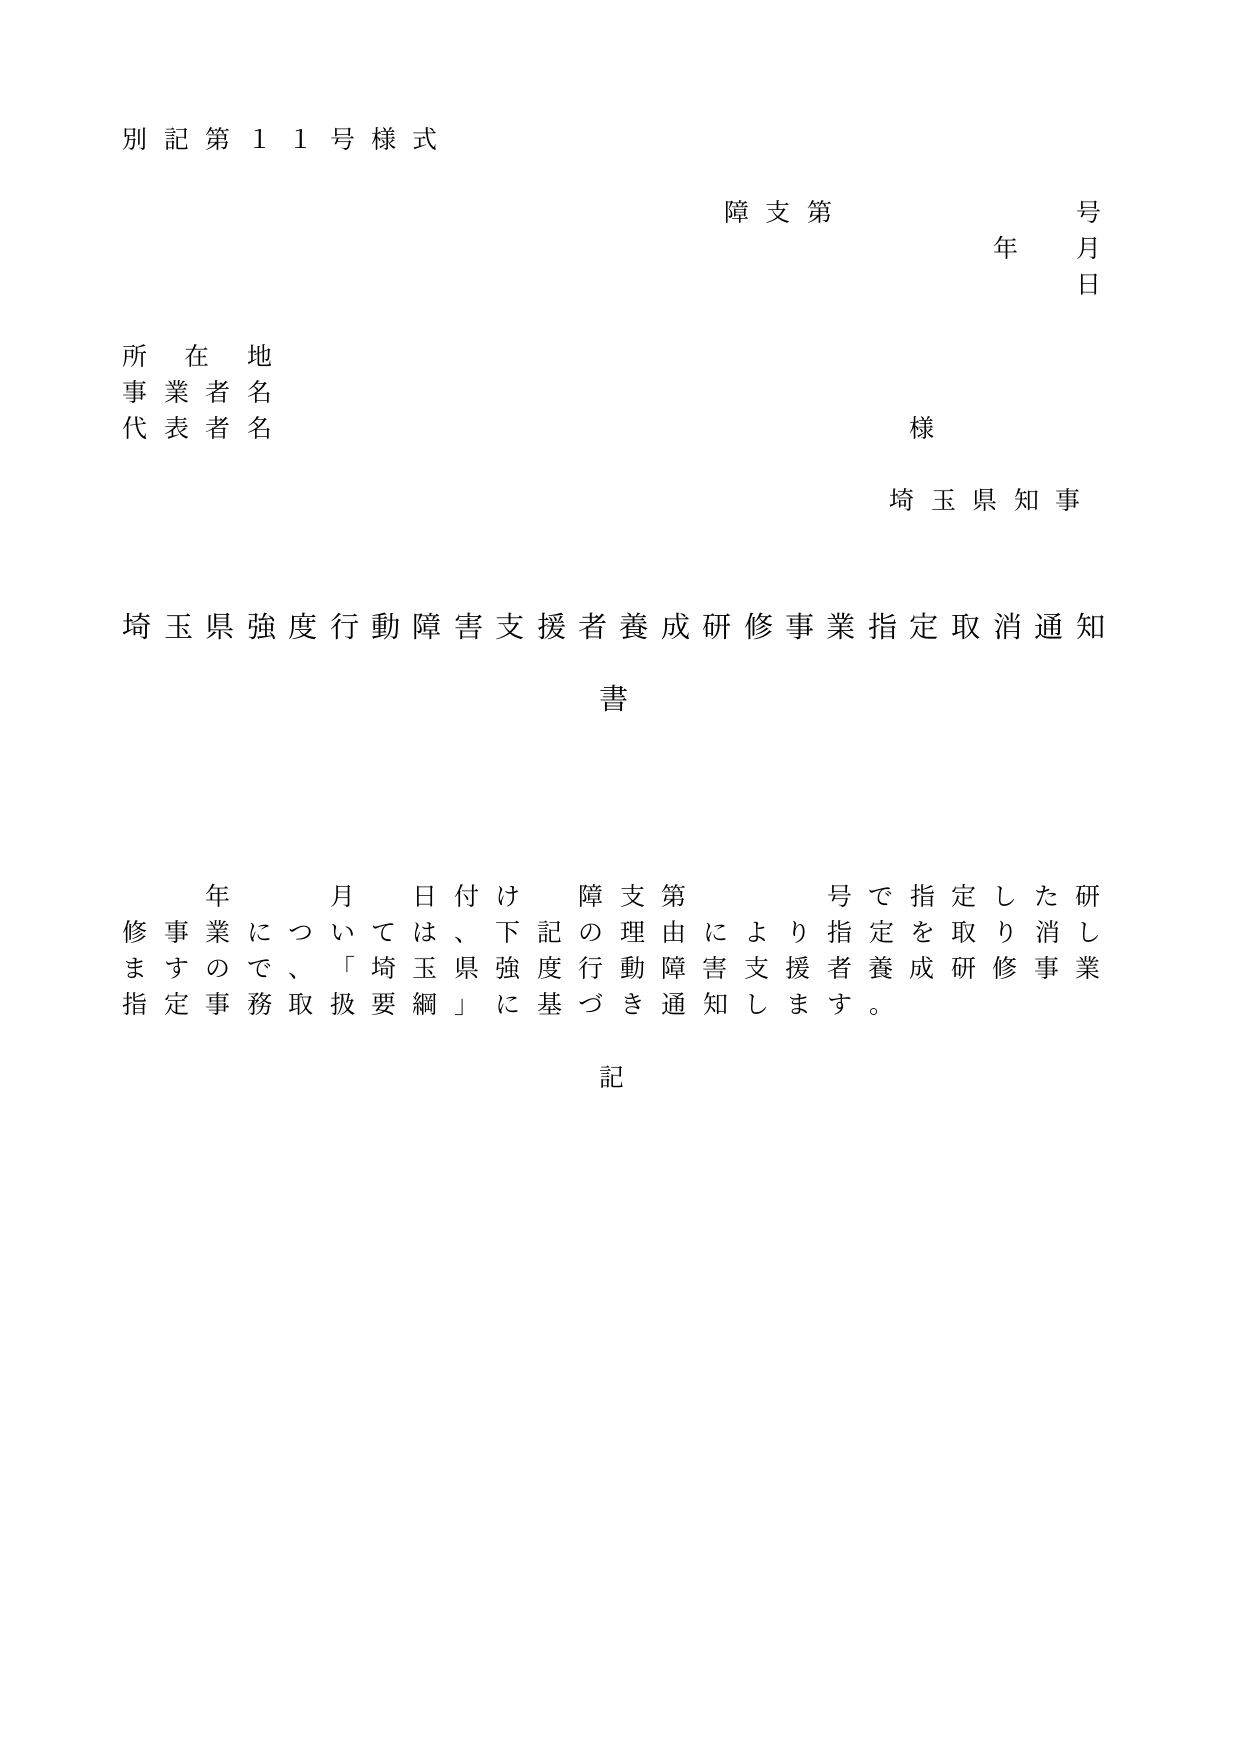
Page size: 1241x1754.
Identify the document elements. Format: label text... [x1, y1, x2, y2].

text 別記第１１号様式 [123, 120, 1118, 156]
text 代表者名 様 [123, 408, 1118, 444]
subtitle 記 [123, 1057, 1118, 1093]
text 障支第 号 [123, 192, 1118, 228]
text 埼玉県強度行動障害支援者養成研修事業指定取消通知書 [123, 589, 1118, 733]
text 所 在 地 [123, 336, 1118, 372]
text 年 月 日付け 障支第 号で指定した研修事業については、下記の理由により指定を取り消しますので、「埼玉県強度行動障害支援者養成研修事業指定事務取扱要綱」に基づき通知します。 [123, 877, 1118, 1021]
text 埼玉県知事 [123, 481, 1118, 517]
text 事業者名 [123, 372, 1118, 408]
text 年 月 日 [123, 228, 1118, 300]
